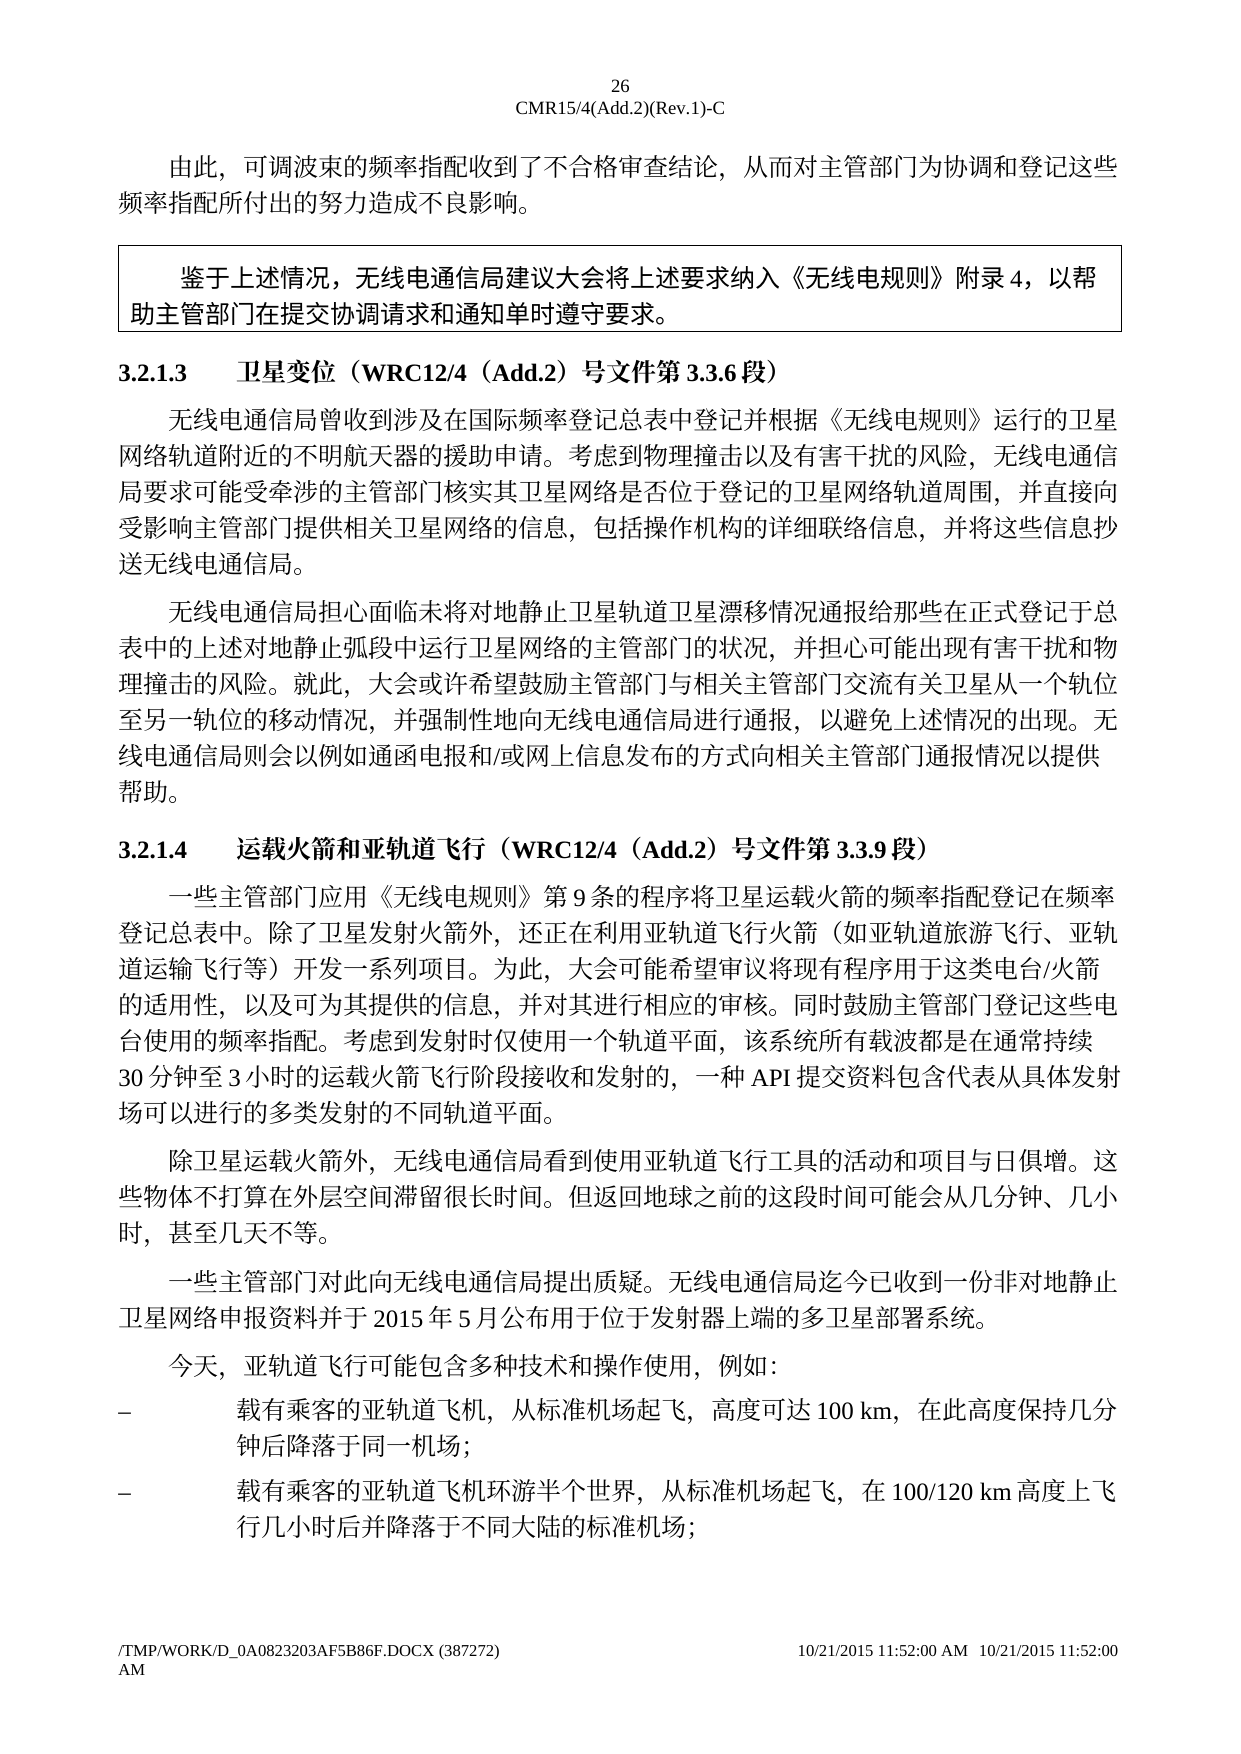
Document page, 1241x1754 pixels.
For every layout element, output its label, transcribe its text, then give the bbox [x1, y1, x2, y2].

text 今天，亚轨道飞行可能包含多种技术和操作使用，例如： [118, 1347, 1122, 1383]
table_header 鉴于上述情况，无线电通信局建议大会将上述要求纳入《无线电规则》附录4，以帮助主管部门在提交协调请求和通知单时遵守要求。 [119, 246, 1121, 331]
text 无线电通信局担心面临未将对地静止卫星轨道卫星漂移情况通报给那些在正式登记于总表中的上述对地静止弧段中运行卫星网络的主管部门的状况，并担心可能出现有害干扰和物理撞击的风险。就此，大会或许希望鼓励主管部门与相关主管部门交流有关卫星从一个轨位至另一轨位的移动情况，并强制性地向无线电通信局进行通报，以避免上述情况的出现。无线电通信局则会以例如通函电报和/或网上信息发布的方式向相关主管部门通报情况以提供帮助。 [118, 593, 1122, 809]
text 由此，可调波束的频率指配收到了不合格审查结论，从而对主管部门为协调和登记这些频率指配所付出的努力造成不良影响。 [118, 148, 1122, 219]
text 一些主管部门对此向无线电通信局提出质疑。无线电通信局迄今已收到一份非对地静止卫星网络申报资料并于2015年5月公布用于位于发射器上端的多卫星部署系统。 [118, 1262, 1122, 1334]
text – 载有乘客的亚轨道飞机，从标准机场起飞，高度可达100 km，在此高度保持几分钟后降落于同一机场； [118, 1391, 1122, 1463]
text 无线电通信局曾收到涉及在国际频率登记总表中登记并根据《无线电规则》运行的卫星网络轨道附近的不明航天器的援助申请。考虑到物理撞击以及有害干扰的风险，无线电通信局要求可能受牵涉的主管部门核实其卫星网络是否位于登记的卫星网络轨道周围，并直接向受影响主管部门提供相关卫星网络的信息，包括操作机构的详细联络信息，并将这些信息抄送无线电通信局。 [118, 401, 1122, 581]
text – 载有乘客的亚轨道飞机环游半个世界，从标准机场起飞，在100/120 km高度上飞行几小时后并降落于不同大陆的标准机场； [118, 1471, 1122, 1543]
text 除卫星运载火箭外，无线电通信局看到使用亚轨道飞行工具的活动和项目与日俱增。这些物体不打算在外层空间滞留很长时间。但返回地球之前的这段时间可能会从几分钟、几小时，甚至几天不等。 [118, 1142, 1122, 1250]
subtitle 3.2.1.3 卫星变位（WRC12/4（Add.2）号文件第3.3.6段） [118, 352, 1122, 388]
text 一些主管部门应用《无线电规则》第9条的程序将卫星运载火箭的频率指配登记在频率登记总表中。除了卫星发射火箭外，还正在利用亚轨道飞行火箭（如亚轨道旅游飞行、亚轨道运输飞行等）开发一系列项目。为此，大会可能希望审议将现有程序用于这类电台/火箭的适用性，以及可为其提供的信息，并对其进行相应的审核。同时鼓励主管部门登记这些电台使用的频率指配。考虑到发射时仅使用一个轨道平面，该系统所有载波都是在通常持续30分钟至3小时的运载火箭飞行阶段接收和发射的，一种API提交资料包含代表从具体发射场可以进行的多类发射的不同轨道平面。 [118, 878, 1122, 1129]
subtitle 3.2.1.4 运载火箭和亚轨道飞行（WRC12/4（Add.2）号文件第3.3.9段） [118, 829, 1122, 866]
